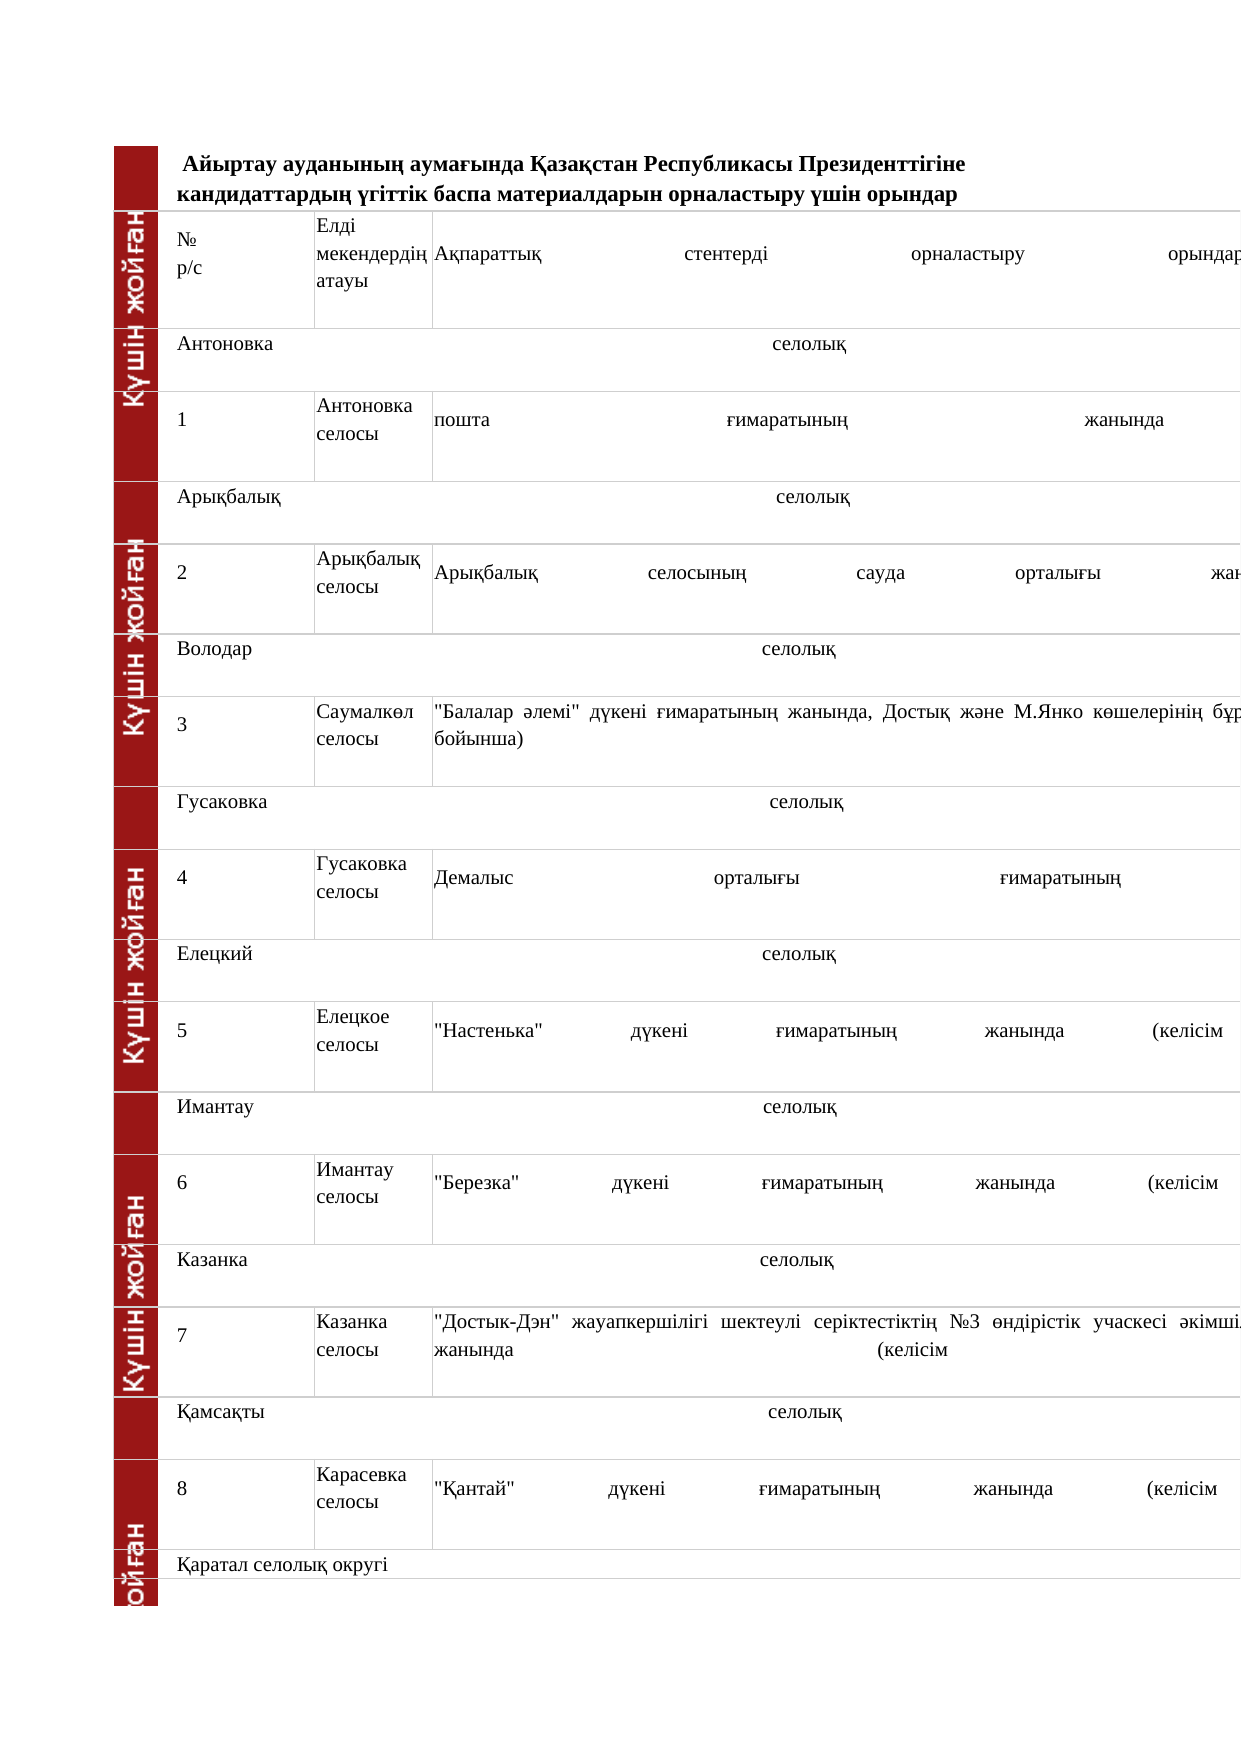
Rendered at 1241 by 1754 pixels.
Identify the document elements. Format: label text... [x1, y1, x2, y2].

table_cell 5 [114, 1002, 314, 1091]
table_cell Антоновка селосы [315, 392, 432, 481]
table_cell Арықбалық селосының сауда орталығы жанында [433, 545, 1240, 633]
table_cell пошта ғимаратының жанында [433, 392, 1240, 481]
table_cell 2 [114, 545, 314, 633]
table_cell Карасевка селосы [315, 1460, 432, 1549]
table_cell Володар селолық округі [114, 635, 1240, 696]
picture [114, 146, 158, 150]
table_cell 1 [114, 392, 314, 481]
table_cell Елецкое селосы [315, 1002, 432, 1091]
table_cell Казанка селосы [315, 1308, 432, 1396]
text Айыртау ауданының аумағында Қазақстан Республикасы Президенттігіне кандидаттардың үгіттік баспа материалдарын орналастыру үшін орындар [112, 150, 1128, 207]
table_cell Елецкий селолық округі [114, 940, 1240, 1001]
table_cell Қаратал селолық округі [114, 1550, 1240, 1577]
table_header Ақпараттық стентерді орналастыру орындары [433, 212, 1240, 328]
table_cell 4 [114, 850, 314, 938]
table_header Елді мекендердің атауы [315, 212, 432, 328]
table_cell "Қантай" дүкені ғимаратының жанында (келісім бойынша) [433, 1460, 1240, 1549]
table_cell "Балалар әлемі" дүкені ғимаратының жанында, Достық және М.Янко көшелерінің бұрышында (келісім бойынша) [433, 697, 1240, 786]
table_cell 8 [114, 1460, 314, 1549]
table_cell Имантау селосы [315, 1155, 432, 1244]
table_cell Гусаковка селосы [315, 850, 432, 938]
table_cell 6 [114, 1155, 314, 1244]
table_cell "Настенька" дүкені ғимаратының жанында (келісім бойынша) [433, 1002, 1240, 1091]
table_cell "Березка" дүкені ғимаратының жанында (келісім бойынша) [433, 1155, 1240, 1244]
picture [114, 1579, 158, 1606]
table_cell Арықбалық селосы [315, 545, 432, 633]
table_header № р/с [114, 212, 314, 328]
table_cell "Достык-Дэн" жауапкершілігі шектеулі серіктестіктің №3 өндірістік учаскесі әкімшілік ғимаратының жанында (келісім бойынша) [433, 1308, 1240, 1396]
table_cell Антоновка селолық округі [114, 329, 1240, 391]
table_cell Казанка селолық округі [114, 1245, 1240, 1306]
table_cell Саумалкөл селосы [315, 697, 432, 786]
table_cell Қамсақты селолық округі [114, 1398, 1240, 1459]
table_cell Арықбалық селолық округі [114, 482, 1240, 543]
table_cell Гусаковка селолық округі [114, 787, 1240, 848]
table_cell Демалыс орталығы ғимаратының жанында [433, 850, 1240, 938]
table_cell 3 [114, 697, 314, 786]
table_cell 7 [114, 1308, 314, 1396]
table_cell Имантау селолық округі [114, 1093, 1240, 1154]
